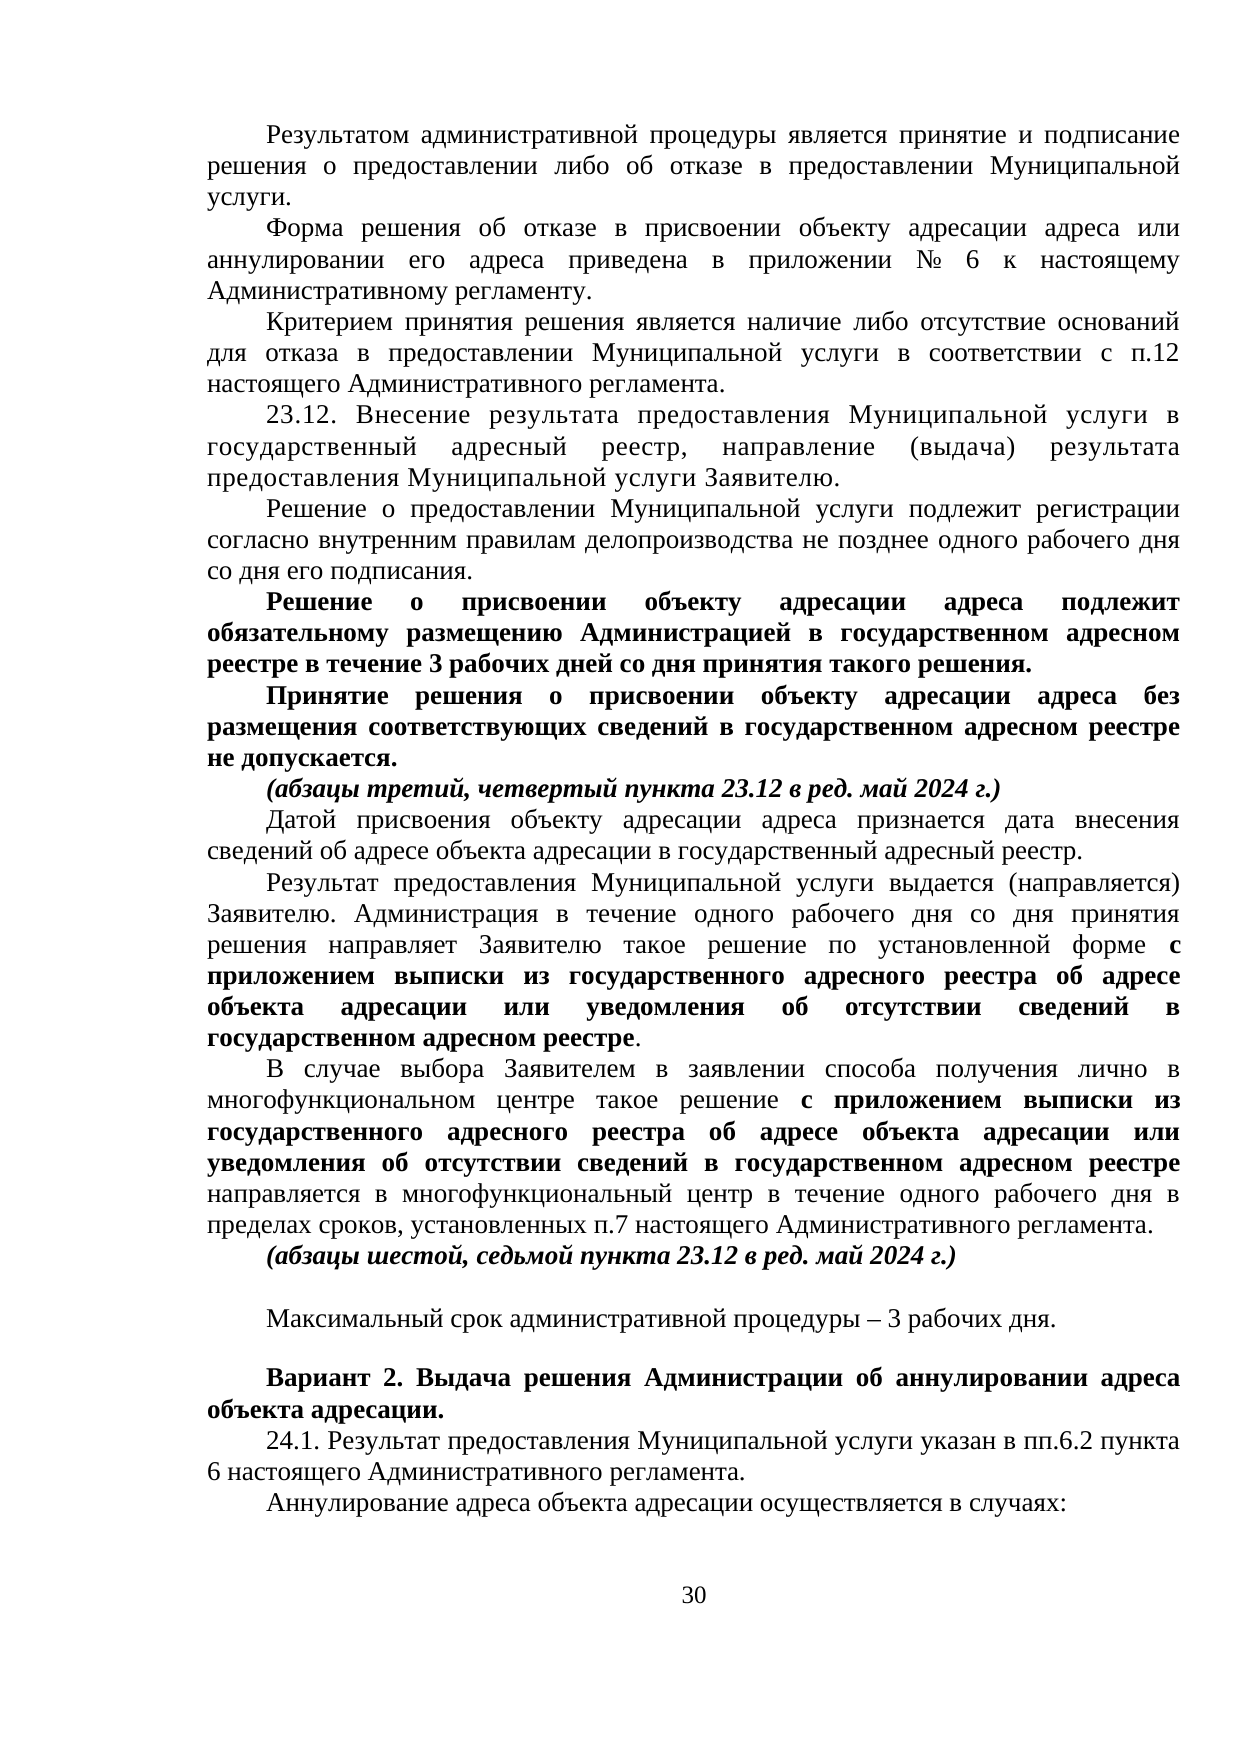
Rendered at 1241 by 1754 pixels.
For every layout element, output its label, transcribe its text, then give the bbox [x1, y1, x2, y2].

text 23.12. Внесение результата предоставления Муниципальной услуги в государственный адресный реестр, направление (выдача) результата предоставления Муниципальной услуги Заявителю. [207, 398, 1181, 492]
text Решение о присвоении объекту адресации адреса подлежит обязательному размещению Администрацией в государственном адресном реестре в течение 3 рабочих дней со дня принятия такого решения. [207, 585, 1181, 679]
text В случае выбора Заявителем в заявлении способа получения лично в многофункциональном центре такое решение с приложением выписки из государственного адресного реестра об адресе объекта адресации или уведомления об отсутствии сведений в государственном адресном реестре направляется в многофункциональный центр в течение одного рабочего дня в пределах сроков, установленных п.7 настоящего Административного регламента. [207, 1052, 1181, 1239]
text Критерием принятия решения является наличие либо отсутствие оснований для отказа в предоставлении Муниципальной услуги в соответствии с п.12 настоящего Административного регламента. [207, 305, 1181, 398]
text Принятие решения о присвоении объекту адресации адреса без размещения соответствующих сведений в государственном адресном реестре не допускается. [207, 679, 1181, 772]
text (абзацы шестой, седьмой пункта 23.12 в ред. май 2024 г.) [207, 1239, 1181, 1271]
text Датой присвоения объекту адресации адреса признается дата внесения сведений об адресе объекта адресации в государственный адресный реестр. [207, 803, 1181, 866]
text Результатом административной процедуры является принятие и подписание решения о предоставлении либо об отказе в предоставлении Муниципальной услуги. [207, 118, 1181, 212]
text Максимальный срок административной процедуры – 3 рабочих дня. [207, 1302, 1181, 1333]
text Решение о предоставлении Муниципальной услуги подлежит регистрации согласно внутренним правилам делопроизводства не позднее одного рабочего дня со дня его подписания. [207, 492, 1181, 585]
text (абзацы третий, четвертый пункта 23.12 в ред. май 2024 г.) [207, 772, 1181, 803]
text Вариант 2. Выдача решения Администрации об аннулировании адреса объекта адресации. [207, 1362, 1181, 1424]
text Форма решения об отказе в присвоении объекту адресации адреса или аннулировании его адреса приведена в приложении № 6 к настоящему Административному регламенту. [207, 212, 1181, 305]
text Аннулирование адреса объекта адресации осуществляется в случаях: [207, 1486, 1181, 1517]
text 24.1. Результат предоставления Муниципальной услуги указан в пп.6.2 пункта 6 настоящего Административного регламента. [207, 1424, 1181, 1486]
text Результат предоставления Муниципальной услуги выдается (направляется) Заявителю. Администрация в течение одного рабочего дня со дня принятия решения направляет Заявителю такое решение по установленной форме с приложением выписки из государственного адресного реестра об адресе объекта адресации или уведомления об отсутствии сведений в государственном адресном реестре. [207, 866, 1181, 1052]
